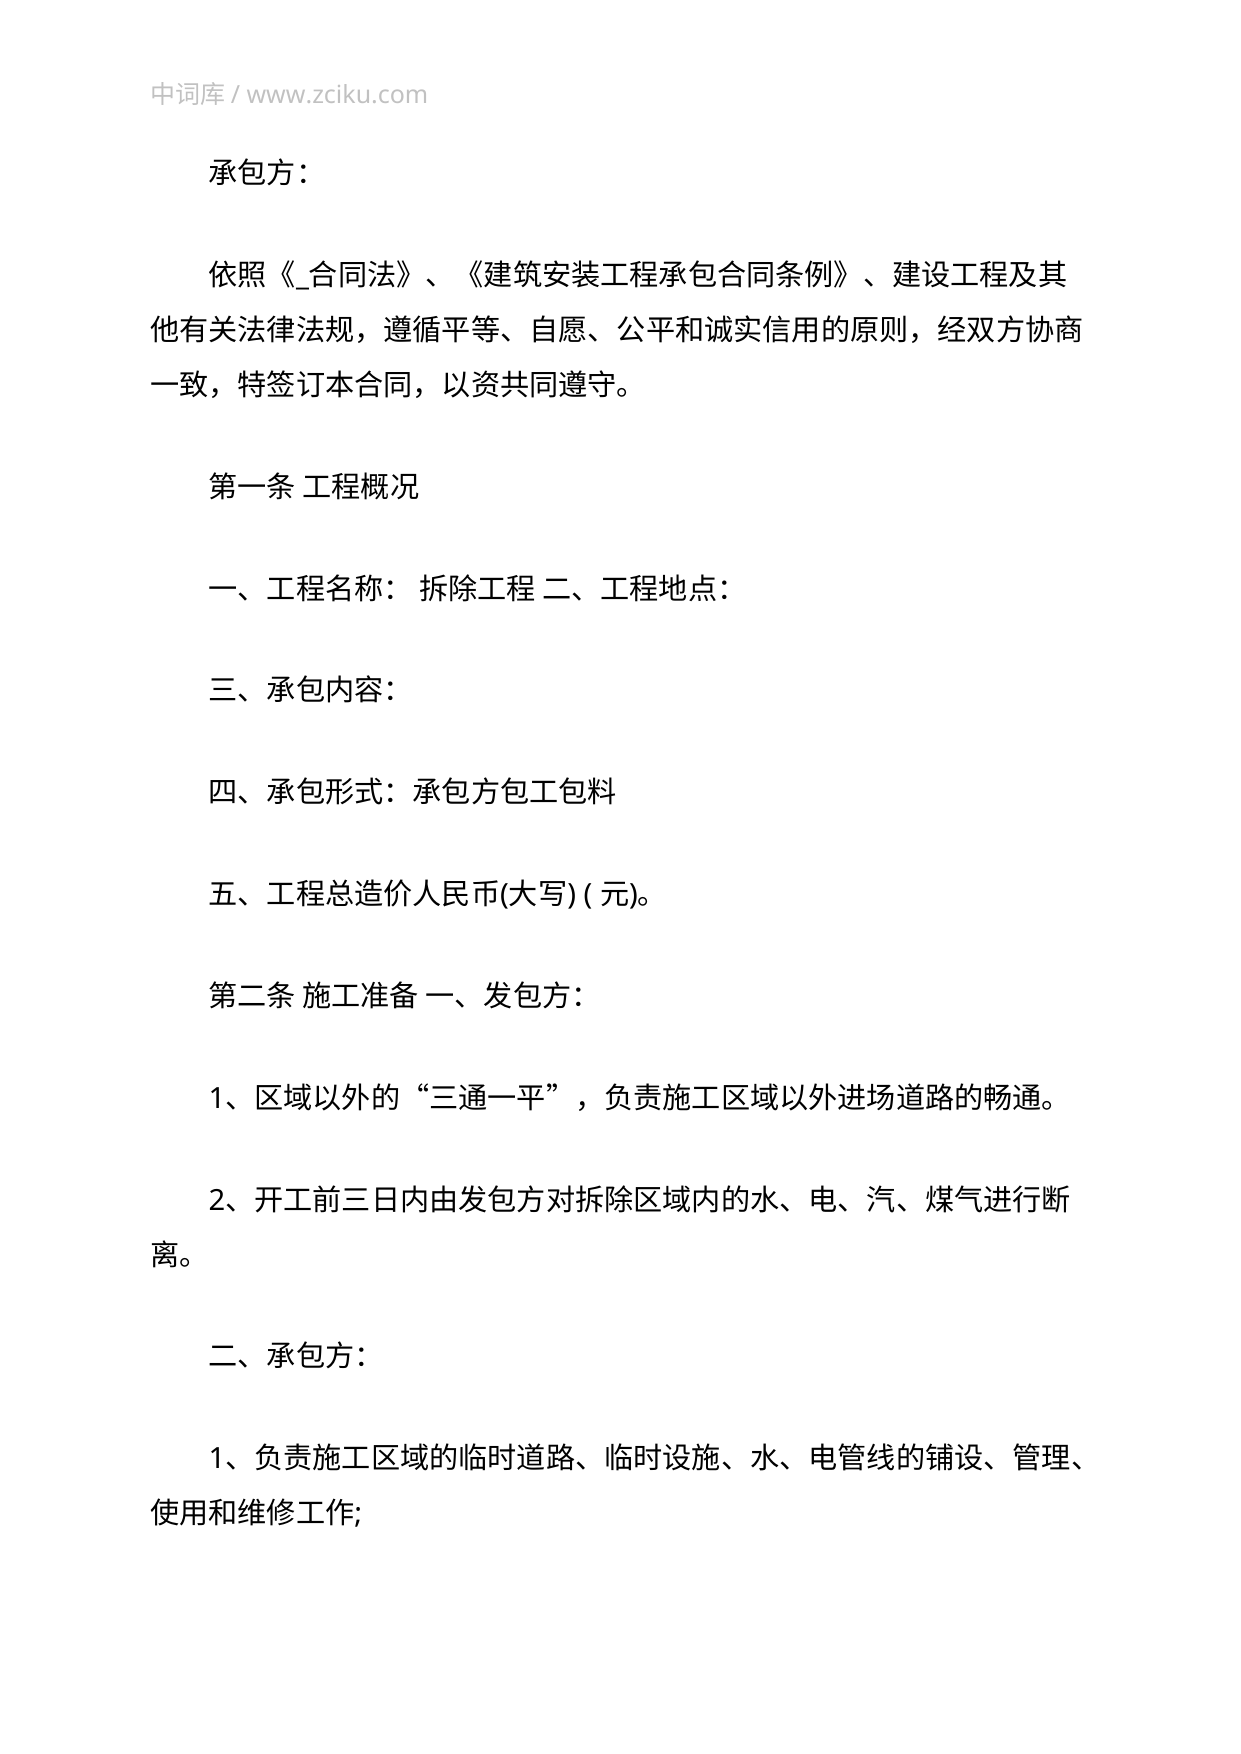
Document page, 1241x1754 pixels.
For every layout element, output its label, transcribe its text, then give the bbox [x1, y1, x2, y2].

text 2、开工前三日内由发包方对拆除区域内的水、电、汽、煤气进行断离。 [150, 1176, 1090, 1273]
text 第一条 工程概况 [150, 463, 1090, 506]
text 承包方： [150, 150, 1090, 192]
text 四、承包形式：承包方包工包料 [150, 769, 1090, 811]
text 二、承包方： [150, 1333, 1090, 1375]
text 1、区域以外的“三通一平”，负责施工区域以外进场道路的畅通。 [150, 1074, 1090, 1117]
text 1、负责施工区域的临时道路、临时设施、水、电管线的铺设、管理、使用和维修工作; [150, 1435, 1090, 1532]
text 第二条 施工准备 一、发包方： [150, 972, 1090, 1015]
text 依照《_合同法》、《建筑安装工程承包合同条例》、建设工程及其他有关法律法规，遵循平等、自愿、公平和诚实信用的原则，经双方协商一致，特签订本合同，以资共同遵守。 [150, 252, 1090, 404]
text 五、工程总造价人民币(大写) ( 元)。 [150, 871, 1090, 913]
text 三、承包内容： [150, 667, 1090, 709]
text 一、工程名称： 拆除工程 二、工程地点： [150, 565, 1090, 607]
